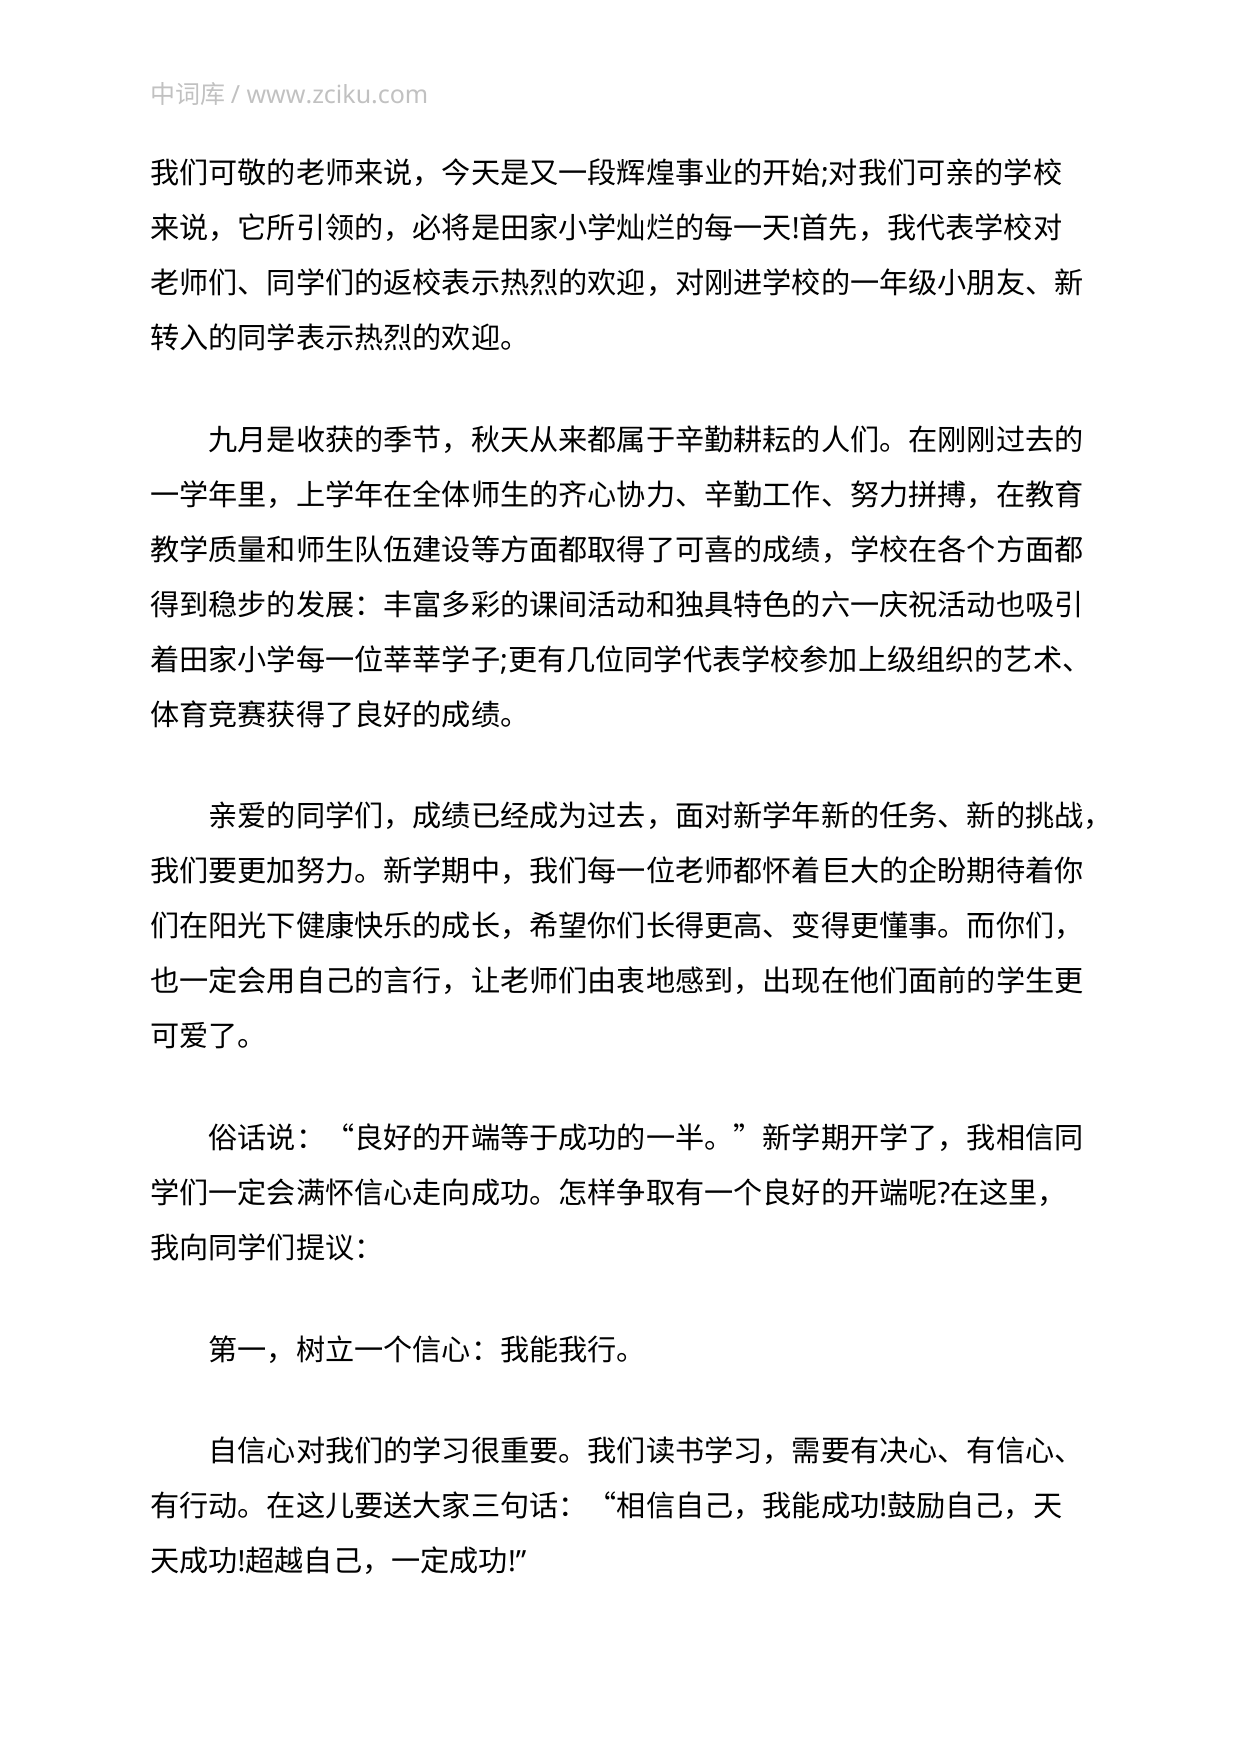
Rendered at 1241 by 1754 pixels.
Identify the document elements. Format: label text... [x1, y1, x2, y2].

text 亲爱的同学们，成绩已经成为过去，面对新学年新的任务、新的挑战，我们要更加努力。新学期中，我们每一位老师都怀着巨大的企盼期待着你们在阳光下健康快乐的成长，希望你们长得更高、变得更懂事。而你们，也一定会用自己的言行，让老师们由衷地感到，出现在他们面前的学生更可爱了。 [150, 793, 1090, 1055]
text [150, 150, 1090, 357]
text 九月是收获的季节，秋天从来都属于辛勤耕耘的人们。在刚刚过去的一学年里，上学年在全体师生的齐心协力、辛勤工作、努力拼搏，在教育教学质量和师生队伍建设等方面都取得了可喜的成绩，学校在各个方面都得到稳步的发展：丰富多彩的课间活动和独具特色的六一庆祝活动也吸引着田家小学每一位莘莘学子;更有几位同学代表学校参加上级组织的艺术、体育竞赛获得了良好的成绩。 [150, 417, 1090, 733]
text 俗话说：“良好的开端等于成功的一半。”新学期开学了，我相信同学们一定会满怀信心走向成功。怎样争取有一个良好的开端呢?在这里，我向同学们提议： [150, 1114, 1090, 1267]
text 第一，树立一个信心：我能我行。 [150, 1326, 1090, 1368]
text 自信心对我们的学习很重要。我们读书学习，需要有决心、有信心、有行动。在这儿要送大家三句话：“相信自己，我能成功!鼓励自己，天天成功!超越自己，一定成功!” [150, 1428, 1090, 1580]
